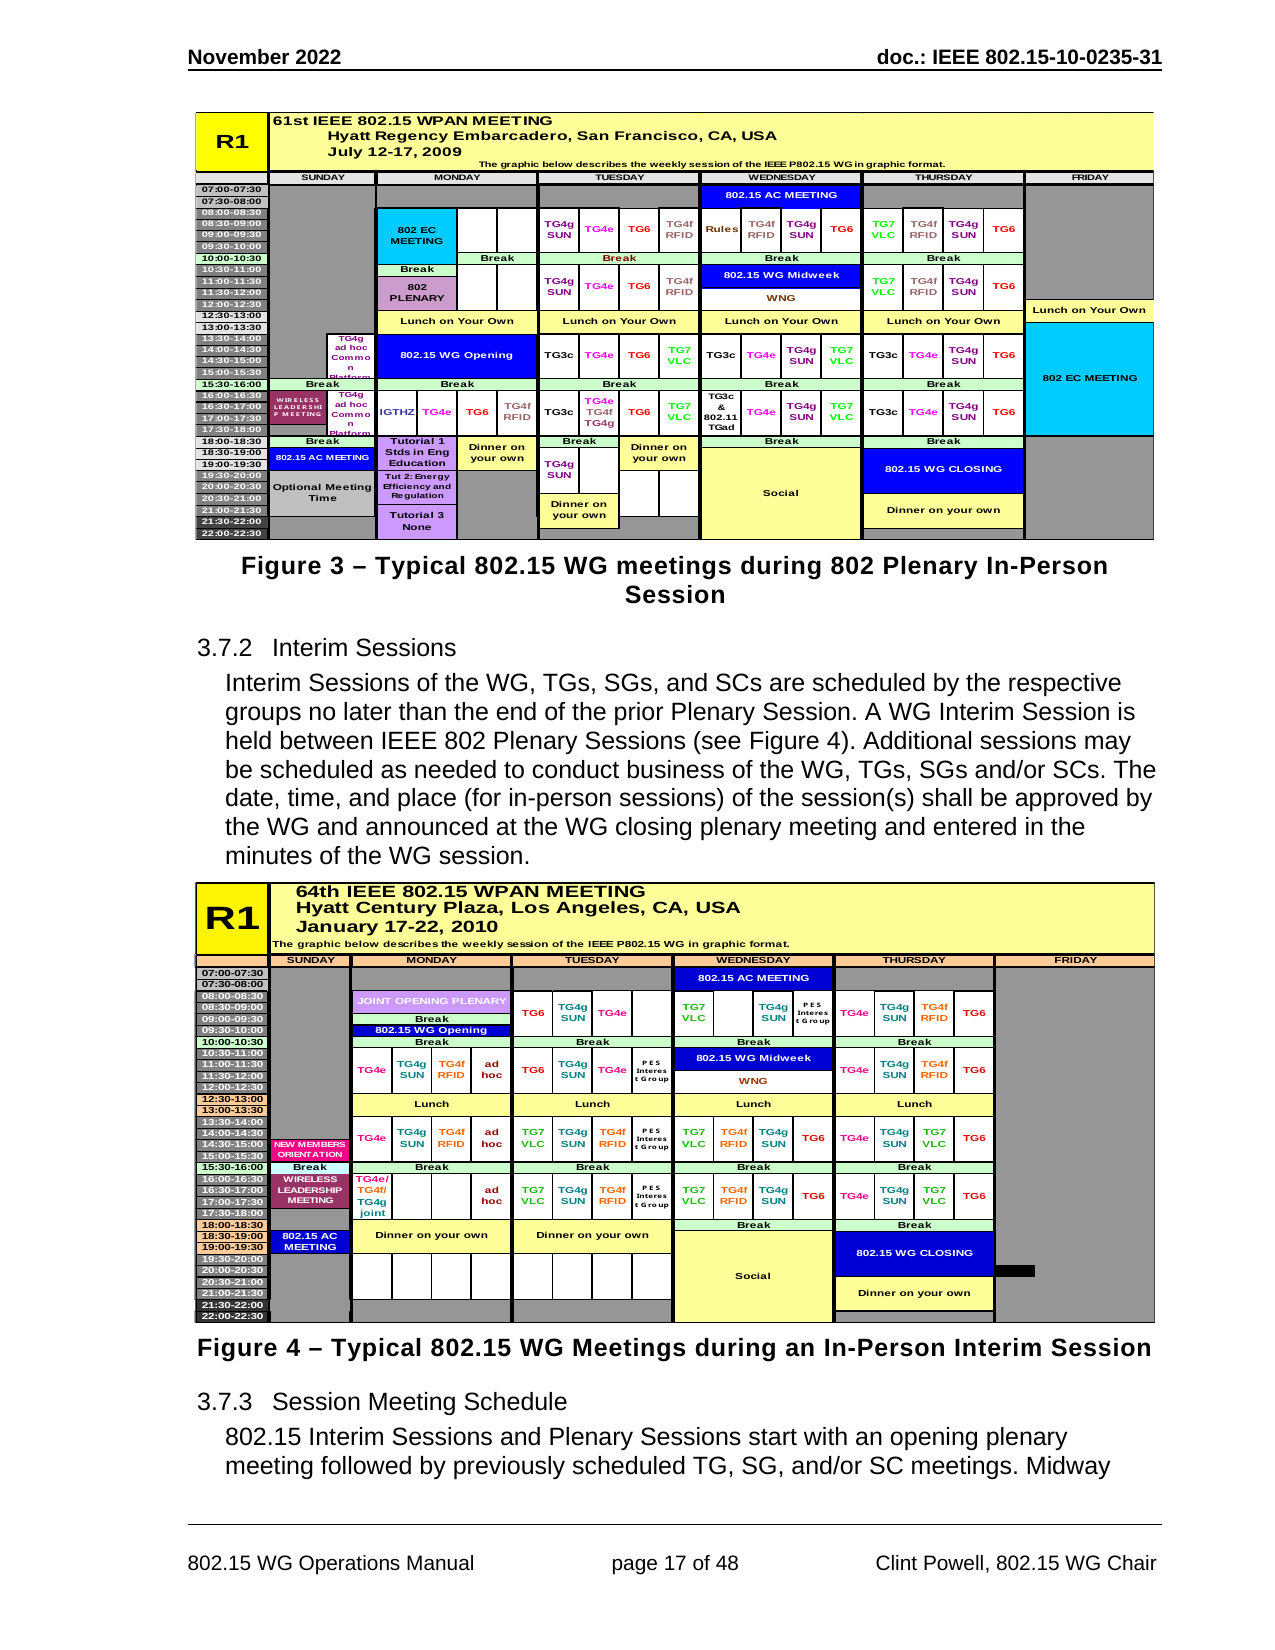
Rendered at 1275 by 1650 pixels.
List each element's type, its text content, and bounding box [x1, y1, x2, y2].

subtitle Session Meeting Schedule [197, 1387, 1162, 1416]
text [225, 1422, 1162, 1480]
title Figure 4 – Typical 802.15 WG Meetings during an In-Person Interim Session [187, 1333, 1162, 1362]
subtitle Interim Sessions [197, 633, 1162, 662]
text Interim Sessions of the WG, TGs, SGs, and SCs are scheduled by the respective groups no later than the end of the prior Plenary Session. A WG Interim Session is held between IEEE 802 Plenary Sessions (see Figure 4). Additional sessions may be scheduled as needed to conduct business of the WG, TGs, SGs and/or SCs. The date, time, and place (for in-person sessions) of the session(s) shall be approved by the WG and announced at the WG closing plenary meeting and entered in the minutes of the WG session. [225, 668, 1162, 870]
title Figure 3 – Typical 802.15 WG meetings during 802 Plenary In-Person Session [187, 551, 1162, 608]
